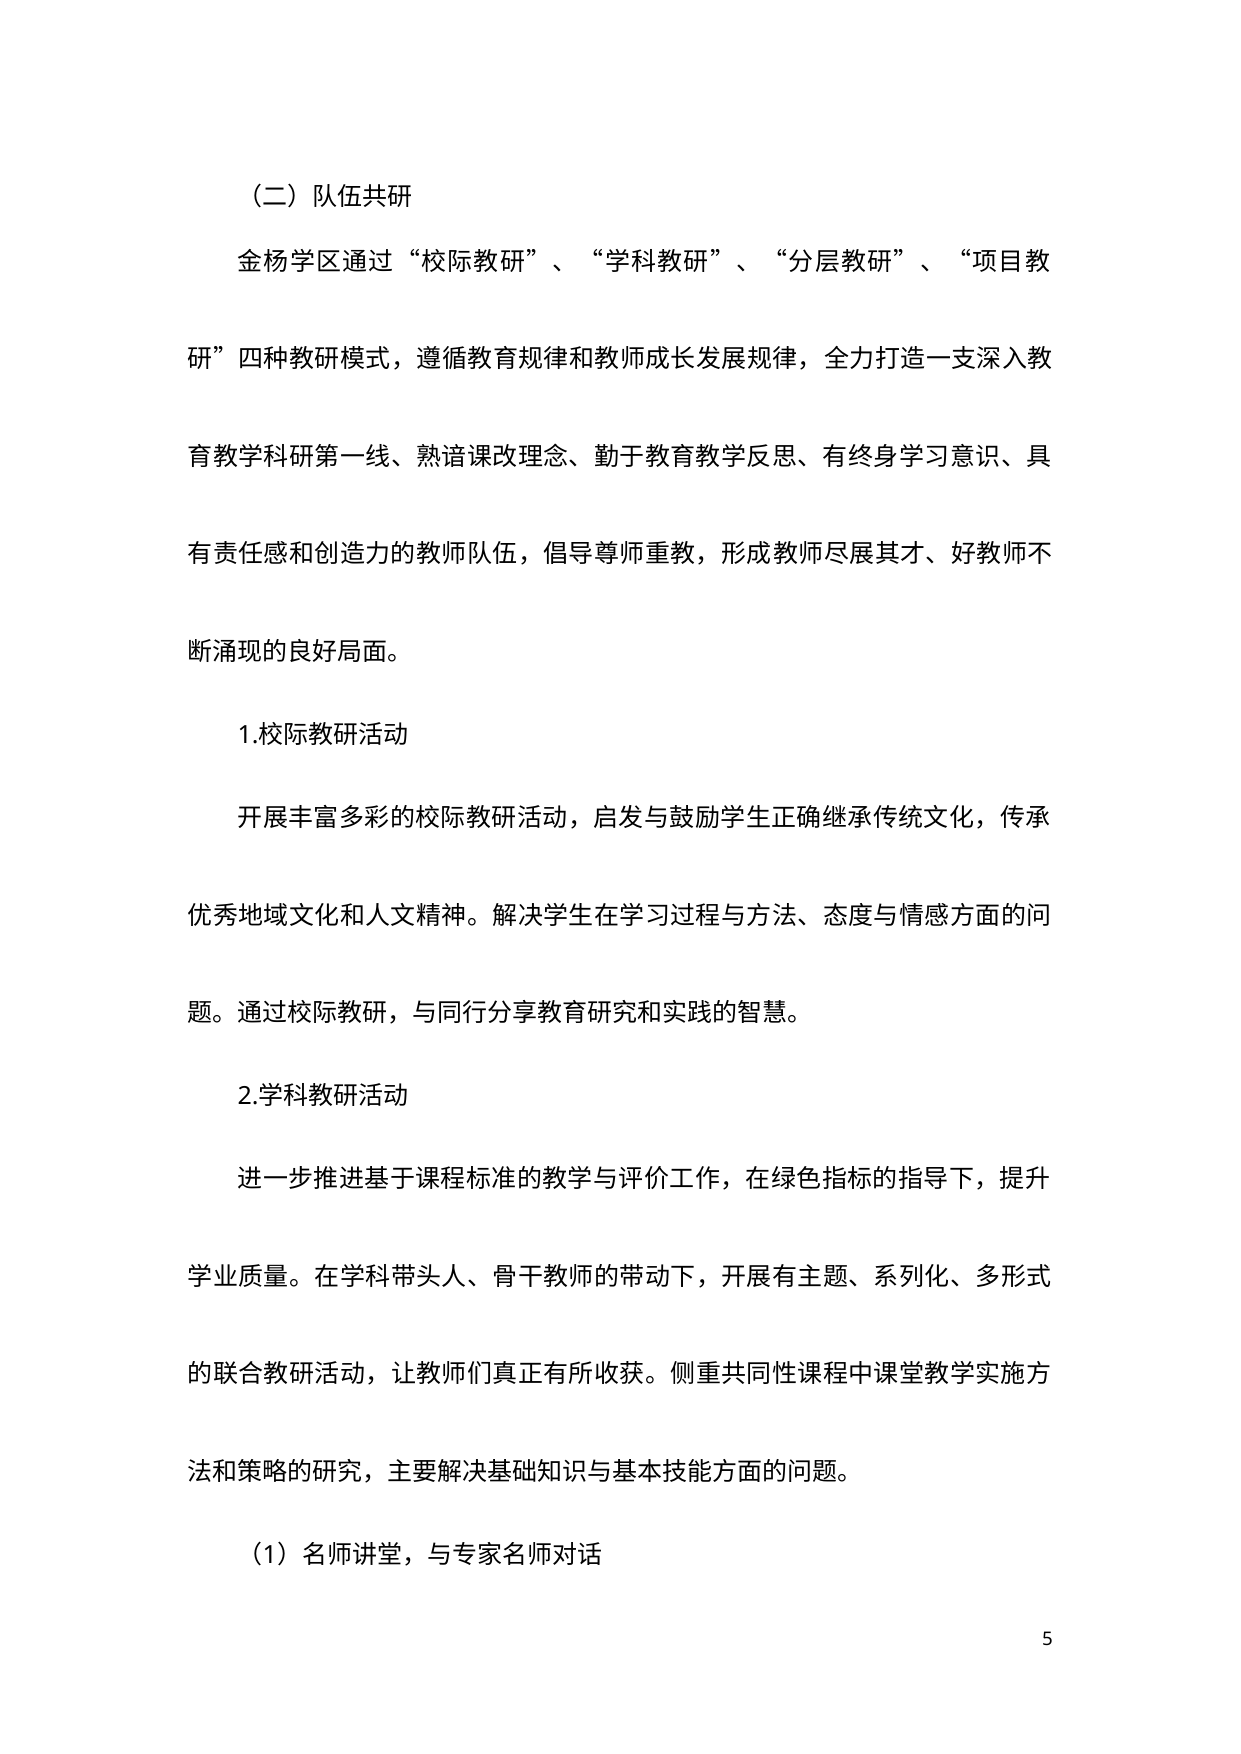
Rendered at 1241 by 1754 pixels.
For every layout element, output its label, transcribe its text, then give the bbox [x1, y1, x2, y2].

text 1.校际教研活动 [187, 700, 1053, 765]
text 进一步推进基于课程标准的教学与评价工作，在绿色指标的指导下，提升学业质量。在学科带头人、骨干教师的带动下，开展有主题、系列化、多形式的联合教研活动，让教师们真正有所收获。侧重共同性课程中课堂教学实施方法和策略的研究，主要解决基础知识与基本技能方面的问题。 [187, 1144, 1053, 1502]
text 金杨学区通过“校际教研”、“学科教研”、“分层教研”、“项目教研”四种教研模式，遵循教育规律和教师成长发展规律，全力打造一支深入教育教学科研第一线、熟谙课改理念、勤于教育教学反思、有终身学习意识、具有责任感和创造力的教师队伍，倡导尊师重教，形成教师尽展其才、好教师不断涌现的良好局面。 [187, 227, 1053, 682]
text 开展丰富多彩的校际教研活动，启发与鼓励学生正确继承传统文化，传承优秀地域文化和人文精神。解决学生在学习过程与方法、态度与情感方面的问题。通过校际教研，与同行分享教育研究和实践的智慧。 [187, 783, 1053, 1043]
text （二）队伍共研 [187, 162, 1053, 227]
text 2.学科教研活动 [187, 1061, 1053, 1126]
text （1）名师讲堂，与专家名师对话 [187, 1520, 1053, 1585]
